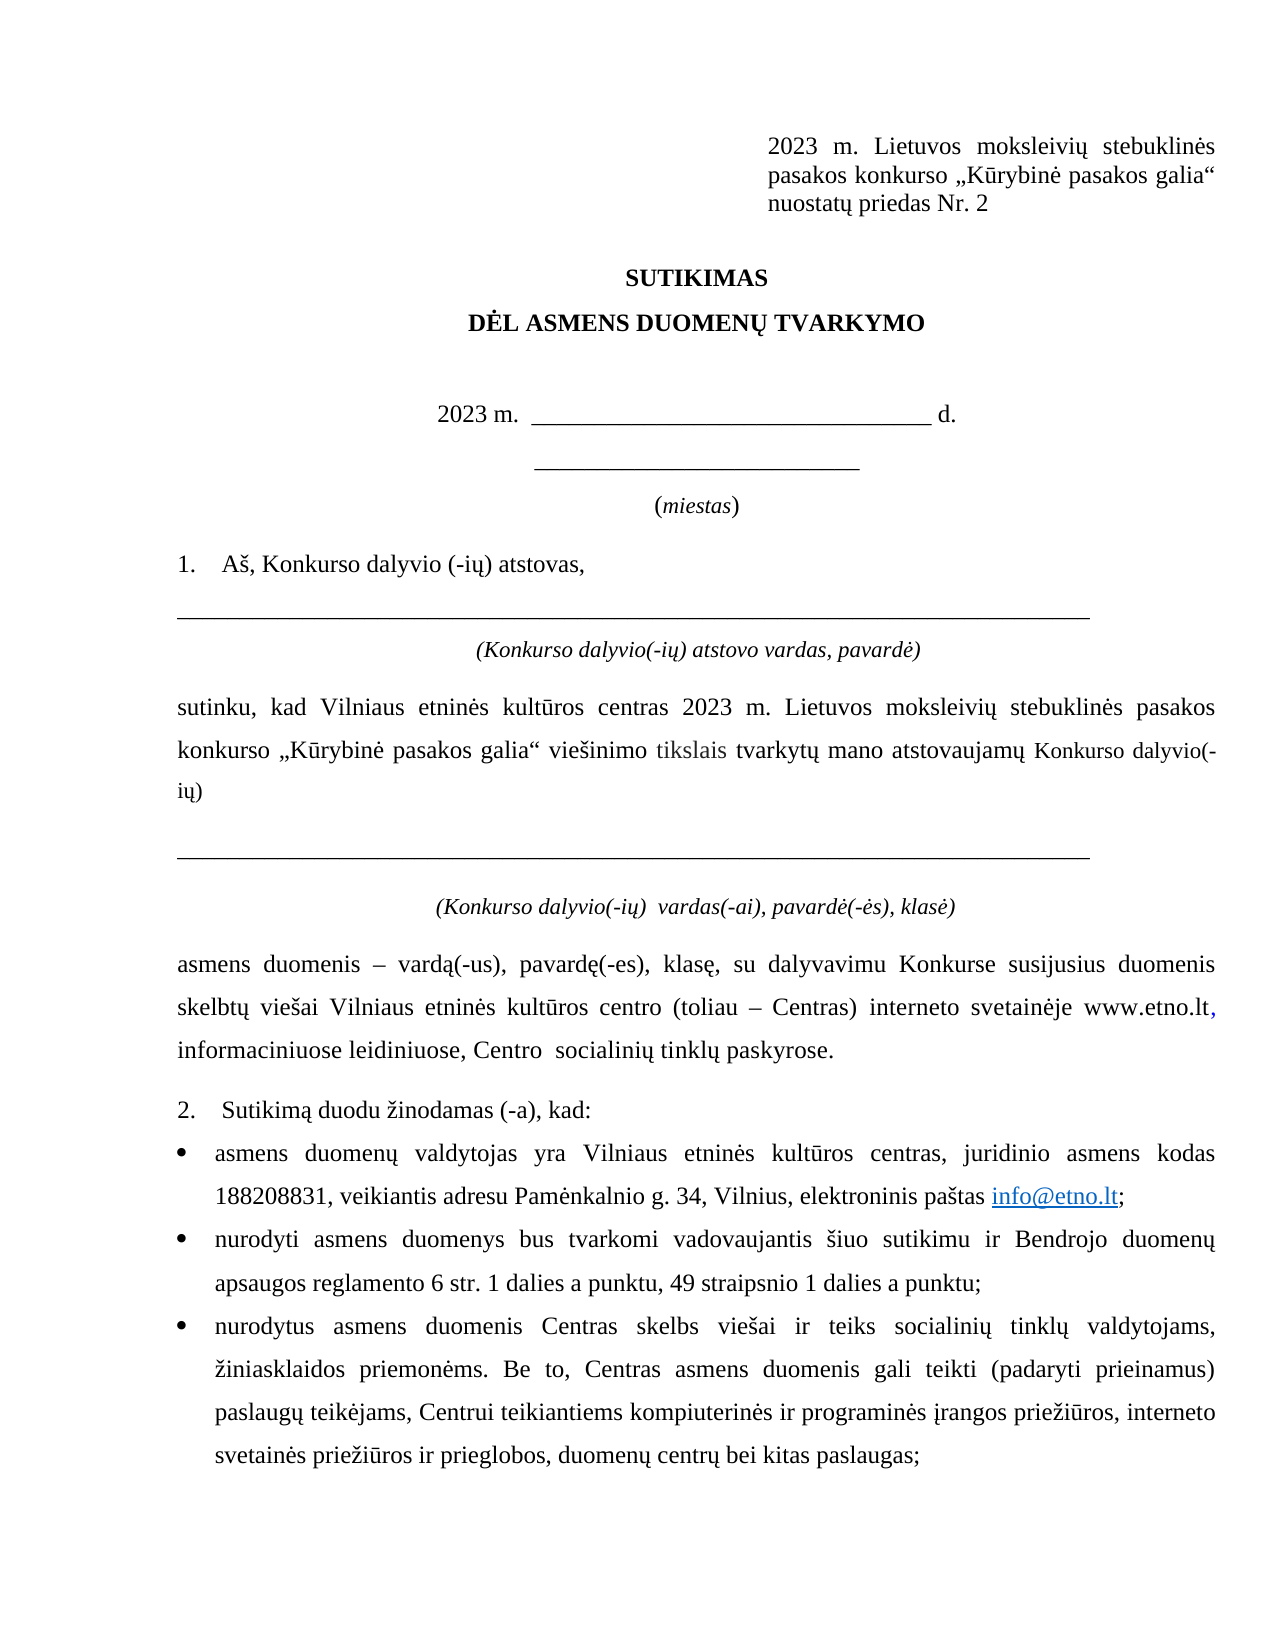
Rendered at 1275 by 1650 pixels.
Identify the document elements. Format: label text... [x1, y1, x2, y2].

text asmens duomenis – vardą(-us), pavardę(-es), klasę, su dalyvavimu Konkurse susijusius duomenis skelbtų viešai Vilniaus etninės kultūros centro (toliau – Centras) interneto svetainėje www.etno.lt, informaciniuose leidiniuose, Centro socialinių tinklų paskyrose. [177, 949, 1216, 1064]
list Sutikimą duodu žinodamas (-a), kad: [177, 1095, 1216, 1124]
list _________________________________________________________________________ [177, 593, 1216, 621]
list asmens duomenų valdytojas yra Vilniaus etninės kultūros centras, juridinio asmens kodas 188208831, veikiantis adresu Pamėnkalnio g. 34, Vilnius, elektroninis paštas info@etno.lt; [177, 1138, 1216, 1210]
text (miestas) [177, 490, 1216, 518]
text 2023 m. ________________________________ d. [177, 399, 1216, 428]
text __________________________ [177, 444, 1216, 473]
text 2023 m. Lietuvos moksleivių stebuklinės pasakos konkurso „Kūrybinė pasakos galia“ nuostatų priedas Nr. 2 [768, 131, 1216, 217]
text SUTIKIMAS [177, 263, 1216, 291]
list nurodytus asmens duomenis Centras skelbs viešai ir teiks socialinių tinklų valdytojams, žiniasklaidos priemonėms. Be to, Centras asmens duomenis gali teikti (padaryti prieinamus) paslaugų teikėjams, Centrui teikiantiems kompiuterinės ir programinės įrangos priežiūros, interneto svetainės priežiūros ir prieglobos, duomenų centrų bei kitas paslaugas; [177, 1311, 1216, 1469]
list nurodyti asmens duomenys bus tvarkomi vadovaujantis šiuo sutikimu ir Bendrojo duomenų apsaugos reglamento 6 str. 1 dalies a punktu, 49 straipsnio 1 dalies a punktu; [177, 1224, 1216, 1296]
text (Konkurso dalyvio(-ių) atstovo vardas, pavardė) [177, 636, 1216, 662]
text sutinku, kad Vilniaus etninės kultūros centras 2023 m. Lietuvos moksleivių stebuklinės pasakos konkurso „Kūrybinė pasakos galia“ viešinimo tikslais tvarkytų mano atstovaujamų Konkurso dalyvio(-ių) [177, 692, 1216, 803]
text (Konkurso dalyvio(-ių) vardas(-ai), pavardė(-ės), klasė) [177, 893, 1216, 919]
text DĖL ASMENS DUOMENŲ TVARKYMO [177, 308, 1216, 337]
text _________________________________________________________________________ [177, 833, 1216, 862]
list Aš, Konkurso dalyvio (-ių) atstovas, [177, 549, 1216, 578]
